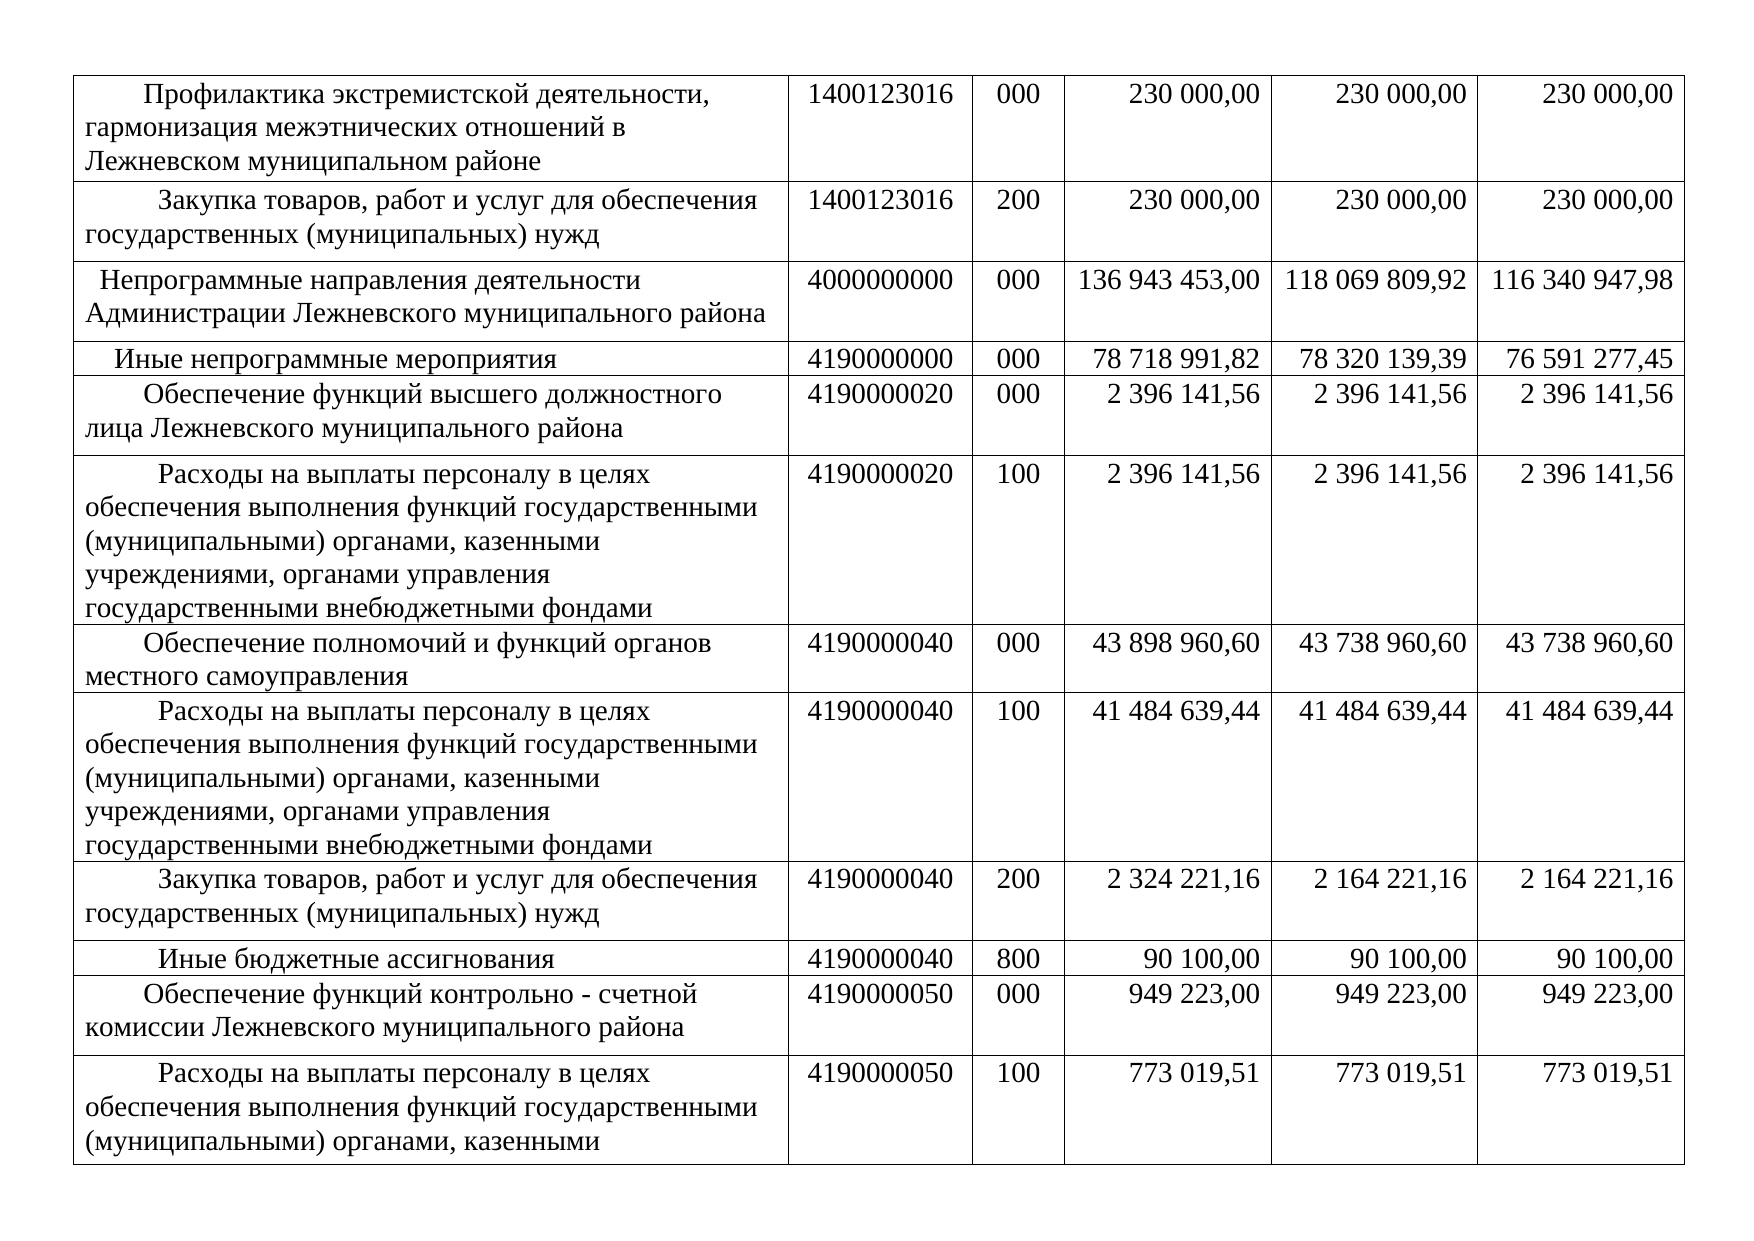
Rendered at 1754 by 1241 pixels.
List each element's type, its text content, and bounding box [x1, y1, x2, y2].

table_cell 230 000,00 [1478, 182, 1684, 261]
table_cell Иные непрограммные мероприятия [74, 342, 788, 375]
table_cell 76 591 277,45 [1478, 342, 1684, 375]
table_cell 230 000,00 [1272, 76, 1477, 181]
table_cell 2 396 141,56 [1065, 376, 1271, 455]
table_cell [74, 1056, 788, 1164]
table_cell 116 340 947,98 [1478, 262, 1684, 341]
table_cell 41 484 639,44 [1065, 693, 1271, 861]
table_cell 43 898 960,60 [1065, 625, 1271, 692]
table_cell 4190000040 [789, 693, 972, 861]
table_cell 90 100,00 [1478, 941, 1684, 975]
table_cell 230 000,00 [1065, 182, 1271, 261]
table_cell 773 019,51 [1272, 1056, 1477, 1164]
table_cell 949 223,00 [1272, 976, 1477, 1054]
table_cell 41 484 639,44 [1478, 693, 1684, 861]
table_cell Непрограммные направления деятельности Администрации Лежневского муниципального района [74, 262, 788, 341]
table_cell 773 019,51 [1065, 1056, 1271, 1164]
table_cell 000 [973, 76, 1064, 181]
table_cell 90 100,00 [1065, 941, 1271, 975]
table_cell 949 223,00 [1065, 976, 1271, 1054]
table_cell 2 164 221,16 [1272, 862, 1477, 940]
table_cell Закупка товаров, работ и услуг для обеспечения государственных (муниципальных) нужд [74, 862, 788, 940]
table_cell 100 [973, 456, 1064, 624]
table_cell Профилактика экстремистской деятельности, гармонизация межэтнических отношений в Лежневском муниципальном районе [74, 76, 788, 181]
table_cell 2 164 221,16 [1478, 862, 1684, 940]
table_cell Обеспечение функций высшего должностного лица Лежневского муниципального района [74, 376, 788, 455]
table_cell 4190000040 [789, 862, 972, 940]
table_cell 949 223,00 [1478, 976, 1684, 1054]
table_cell 118 069 809,92 [1272, 262, 1477, 341]
table_cell 000 [973, 342, 1064, 375]
table_cell 2 324 221,16 [1065, 862, 1271, 940]
table_cell 100 [973, 693, 1064, 861]
table_cell Обеспечение полномочий и функций органов местного самоуправления [74, 625, 788, 692]
table_cell 000 [973, 262, 1064, 341]
table_cell 230 000,00 [1065, 76, 1271, 181]
table_cell 43 738 960,60 [1272, 625, 1477, 692]
table_cell 800 [973, 941, 1064, 975]
table_cell Иные бюджетные ассигнования [74, 941, 788, 975]
table_cell 773 019,51 [1478, 1056, 1684, 1164]
table_cell Обеспечение функций контрольно - счетной комиссии Лежневского муниципального района [74, 976, 788, 1054]
table_cell 4190000040 [789, 941, 972, 975]
table_cell 136 943 453,00 [1065, 262, 1271, 341]
table_cell 4190000040 [789, 625, 972, 692]
table_cell 2 396 141,56 [1065, 456, 1271, 624]
table_cell 230 000,00 [1272, 182, 1477, 261]
table_cell 4000000000 [789, 262, 972, 341]
table_cell 000 [973, 376, 1064, 455]
table_cell 41 484 639,44 [1272, 693, 1477, 861]
table_cell 1400123016 [789, 182, 972, 261]
table_cell 000 [973, 625, 1064, 692]
table_cell Закупка товаров, работ и услуг для обеспечения государственных (муниципальных) нужд [74, 182, 788, 261]
table_cell 90 100,00 [1272, 941, 1477, 975]
table_cell 4190000000 [789, 342, 972, 375]
table_cell 100 [973, 1056, 1064, 1164]
table_cell 000 [973, 976, 1064, 1054]
table_cell 4190000050 [789, 1056, 972, 1164]
table_cell 43 738 960,60 [1478, 625, 1684, 692]
table_cell 200 [973, 182, 1064, 261]
table_cell 2 396 141,56 [1478, 376, 1684, 455]
table_cell 1400123016 [789, 76, 972, 181]
table_cell 2 396 141,56 [1272, 376, 1477, 455]
table_cell 4190000050 [789, 976, 972, 1054]
table_cell 4190000020 [789, 376, 972, 455]
table_cell 2 396 141,56 [1478, 456, 1684, 624]
table_cell 200 [973, 862, 1064, 940]
table_cell 230 000,00 [1478, 76, 1684, 181]
table_cell 78 320 139,39 [1272, 342, 1477, 375]
table_cell 4190000020 [789, 456, 972, 624]
table_cell 78 718 991,82 [1065, 342, 1271, 375]
table_cell 2 396 141,56 [1272, 456, 1477, 624]
